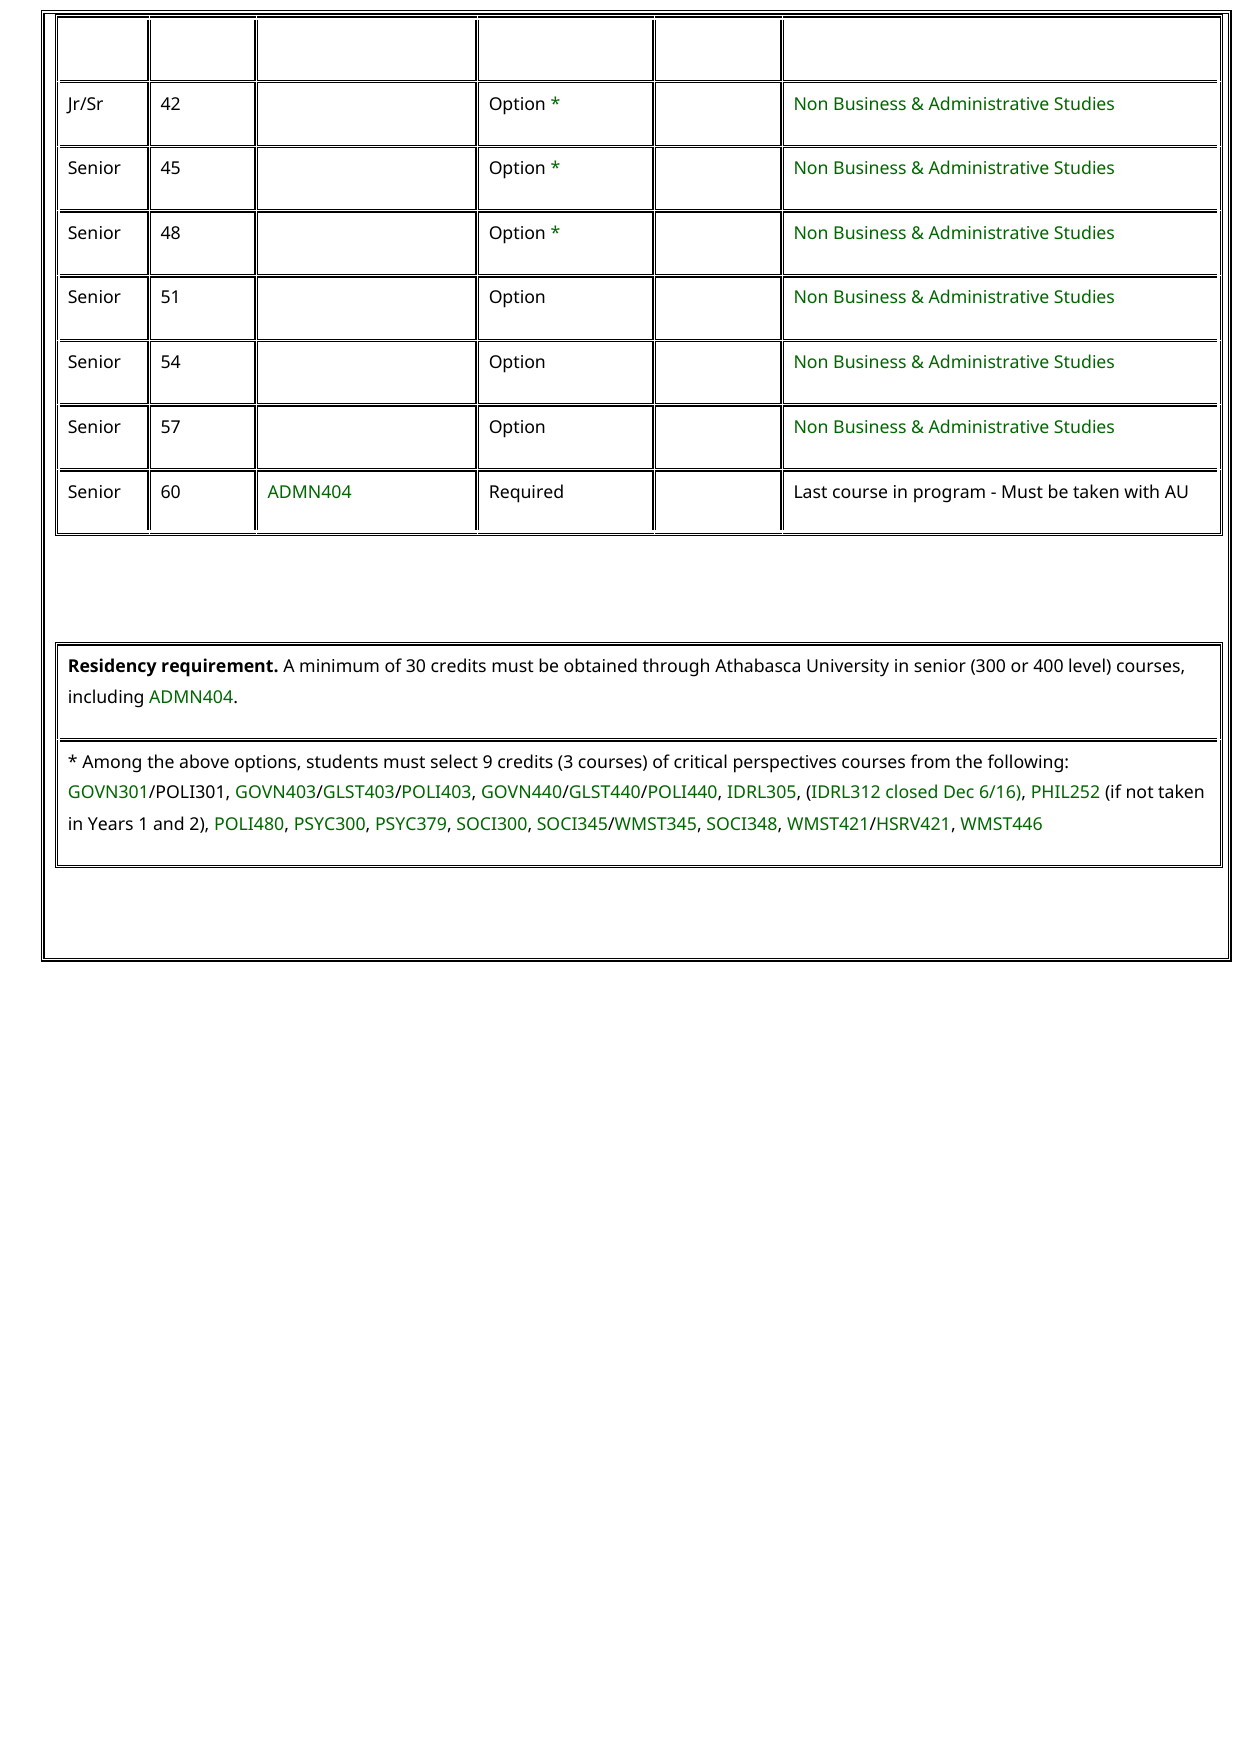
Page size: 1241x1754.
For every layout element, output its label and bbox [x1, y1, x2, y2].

table_cell [45, 14, 1228, 958]
